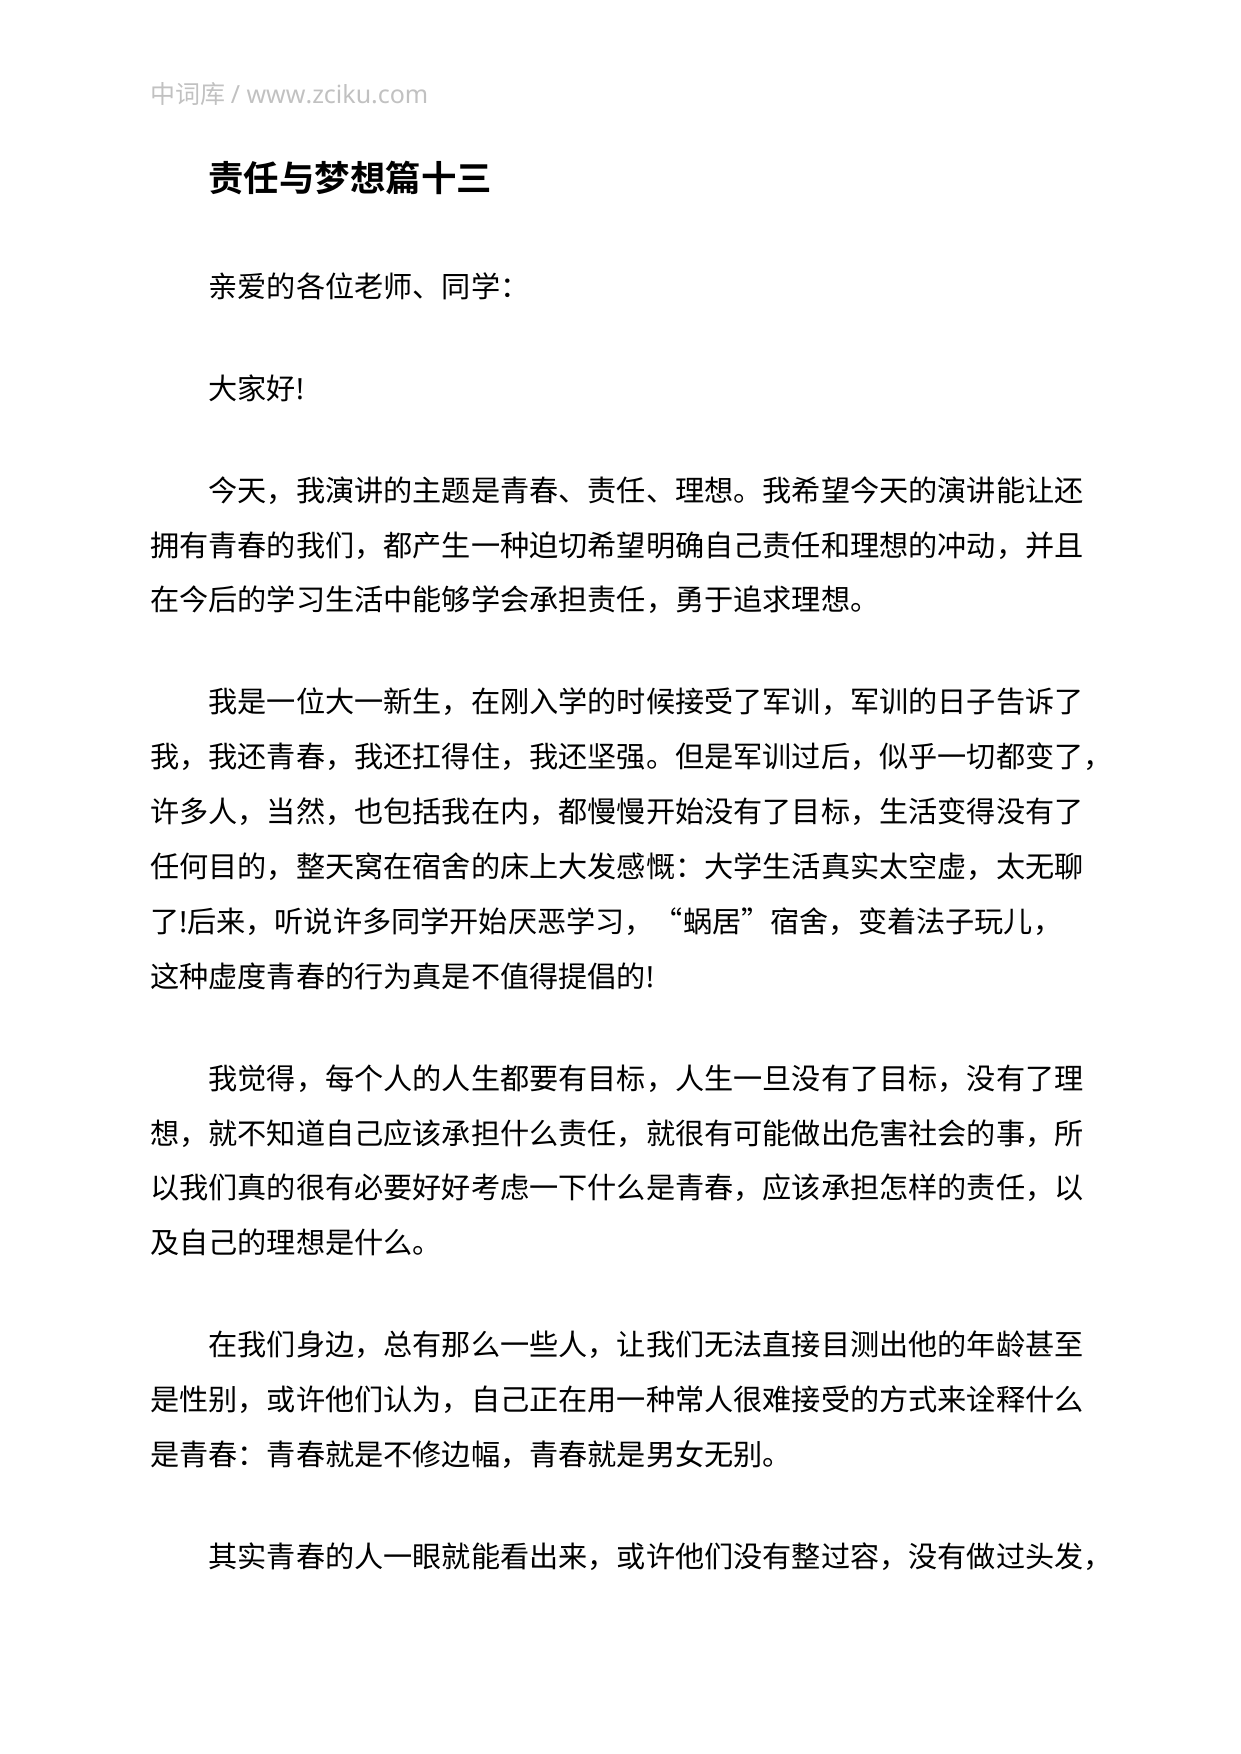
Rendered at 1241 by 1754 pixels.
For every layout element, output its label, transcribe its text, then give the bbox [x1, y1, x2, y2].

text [150, 1533, 1090, 1576]
text 在我们身边，总有那么一些人，让我们无法直接目测出他的年龄甚至是性别，或许他们认为，自己正在用一种常人很难接受的方式来诠释什么是青春：青春就是不修边幅，青春就是男女无别。 [150, 1322, 1090, 1474]
text 大家好! [150, 365, 1090, 408]
text 我觉得，每个人的人生都要有目标，人生一旦没有了目标，没有了理想，就不知道自己应该承担什么责任，就很有可能做出危害社会的事，所以我们真的很有必要好好考虑一下什么是青春，应该承担怎样的责任，以及自己的理想是什么。 [150, 1055, 1090, 1262]
text 责任与梦想篇十三 [150, 150, 1090, 201]
text 今天，我演讲的主题是青春、责任、理想。我希望今天的演讲能让还拥有青春的我们，都产生一种迫切希望明确自己责任和理想的冲动，并且在今后的学习生活中能够学会承担责任，勇于追求理想。 [150, 467, 1090, 619]
text 亲爱的各位老师、同学： [150, 263, 1090, 306]
text 我是一位大一新生，在刚入学的时候接受了军训，军训的日子告诉了我，我还青春，我还扛得住，我还坚强。但是军训过后，似乎一切都变了，许多人，当然，也包括我在内，都慢慢开始没有了目标，生活变得没有了任何目的，整天窝在宿舍的床上大发感慨：大学生活真实太空虚，太无聊了!后来，听说许多同学开始厌恶学习，“蜗居”宿舍，变着法子玩儿，这种虚度青春的行为真是不值得提倡的! [150, 679, 1090, 996]
